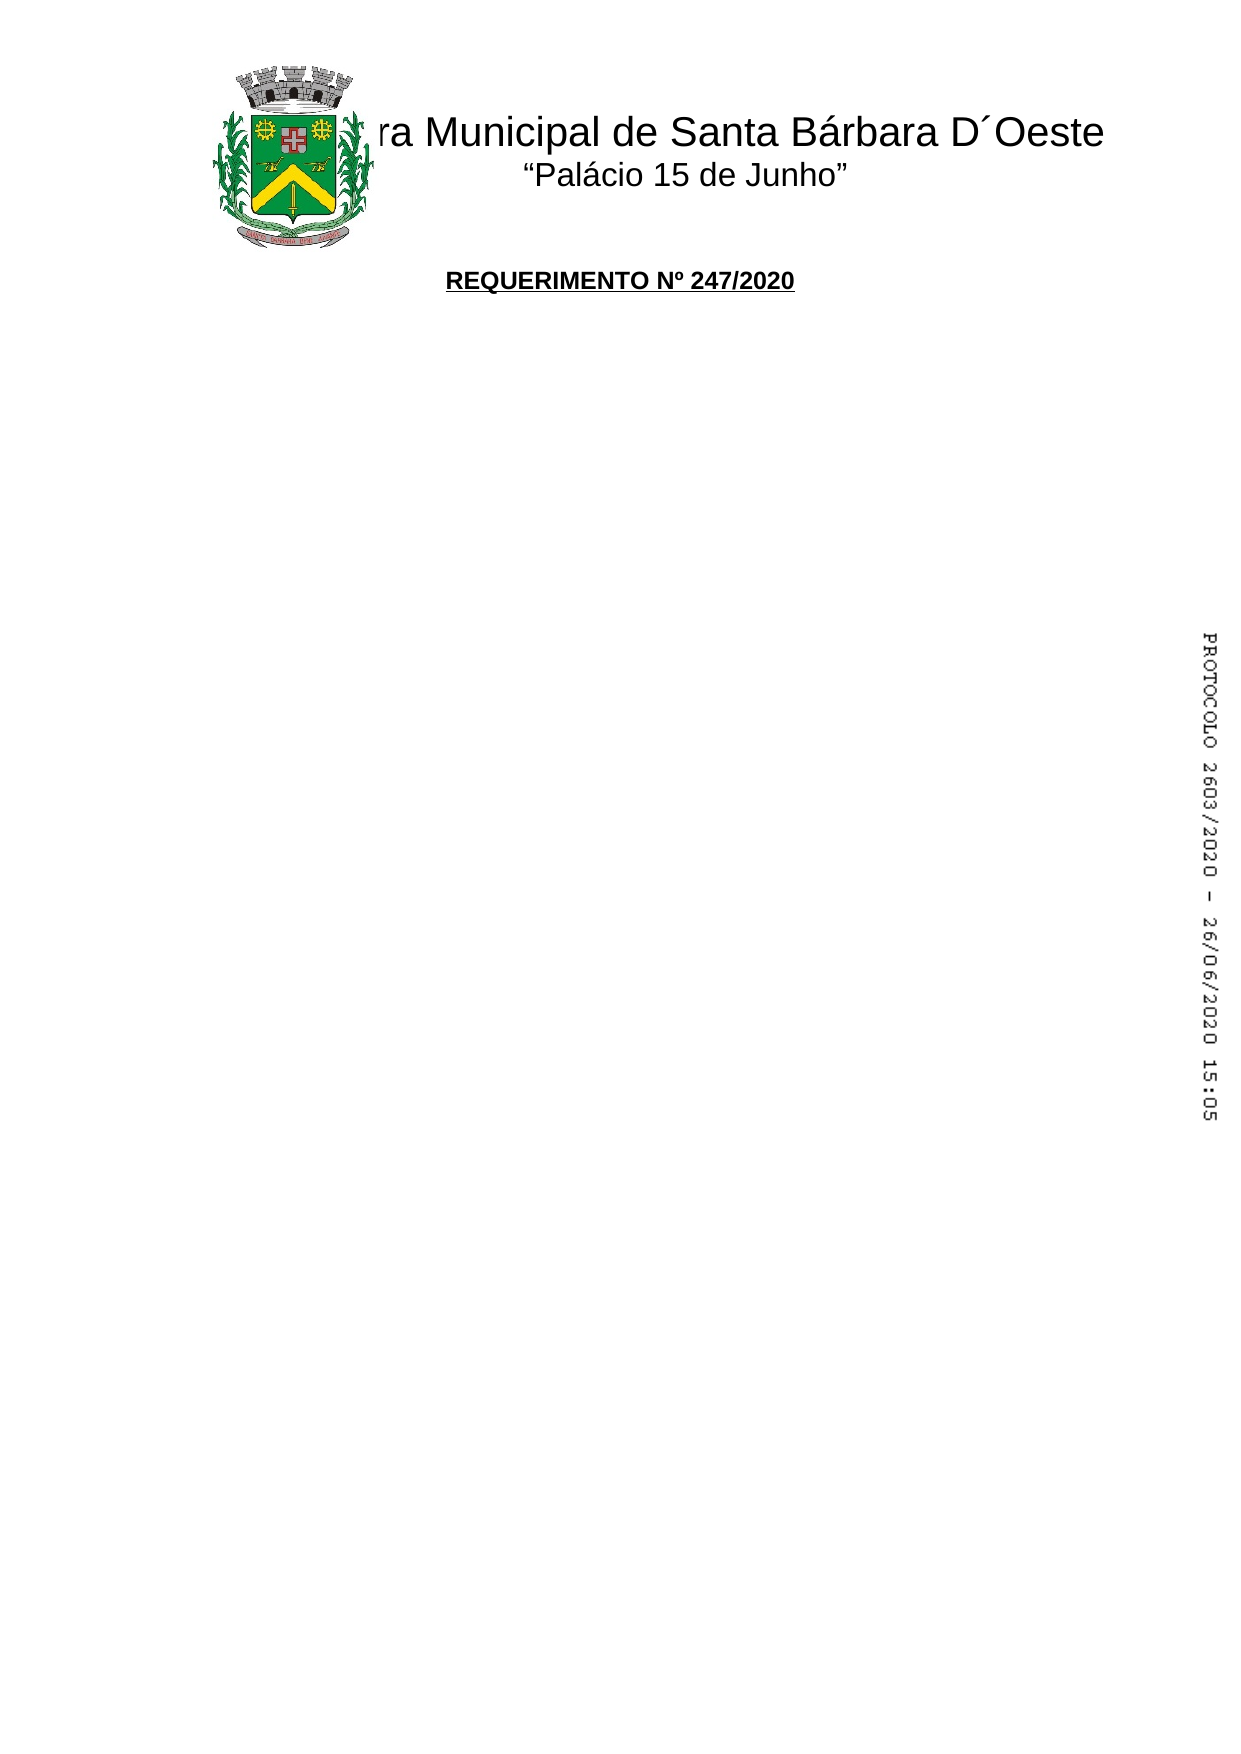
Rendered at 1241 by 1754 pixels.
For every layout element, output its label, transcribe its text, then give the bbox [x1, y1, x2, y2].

picture [1177, 629, 1241, 1125]
picture [212, 66, 381, 255]
title REQUERIMENTO Nº 247/2020 [177, 266, 1063, 294]
